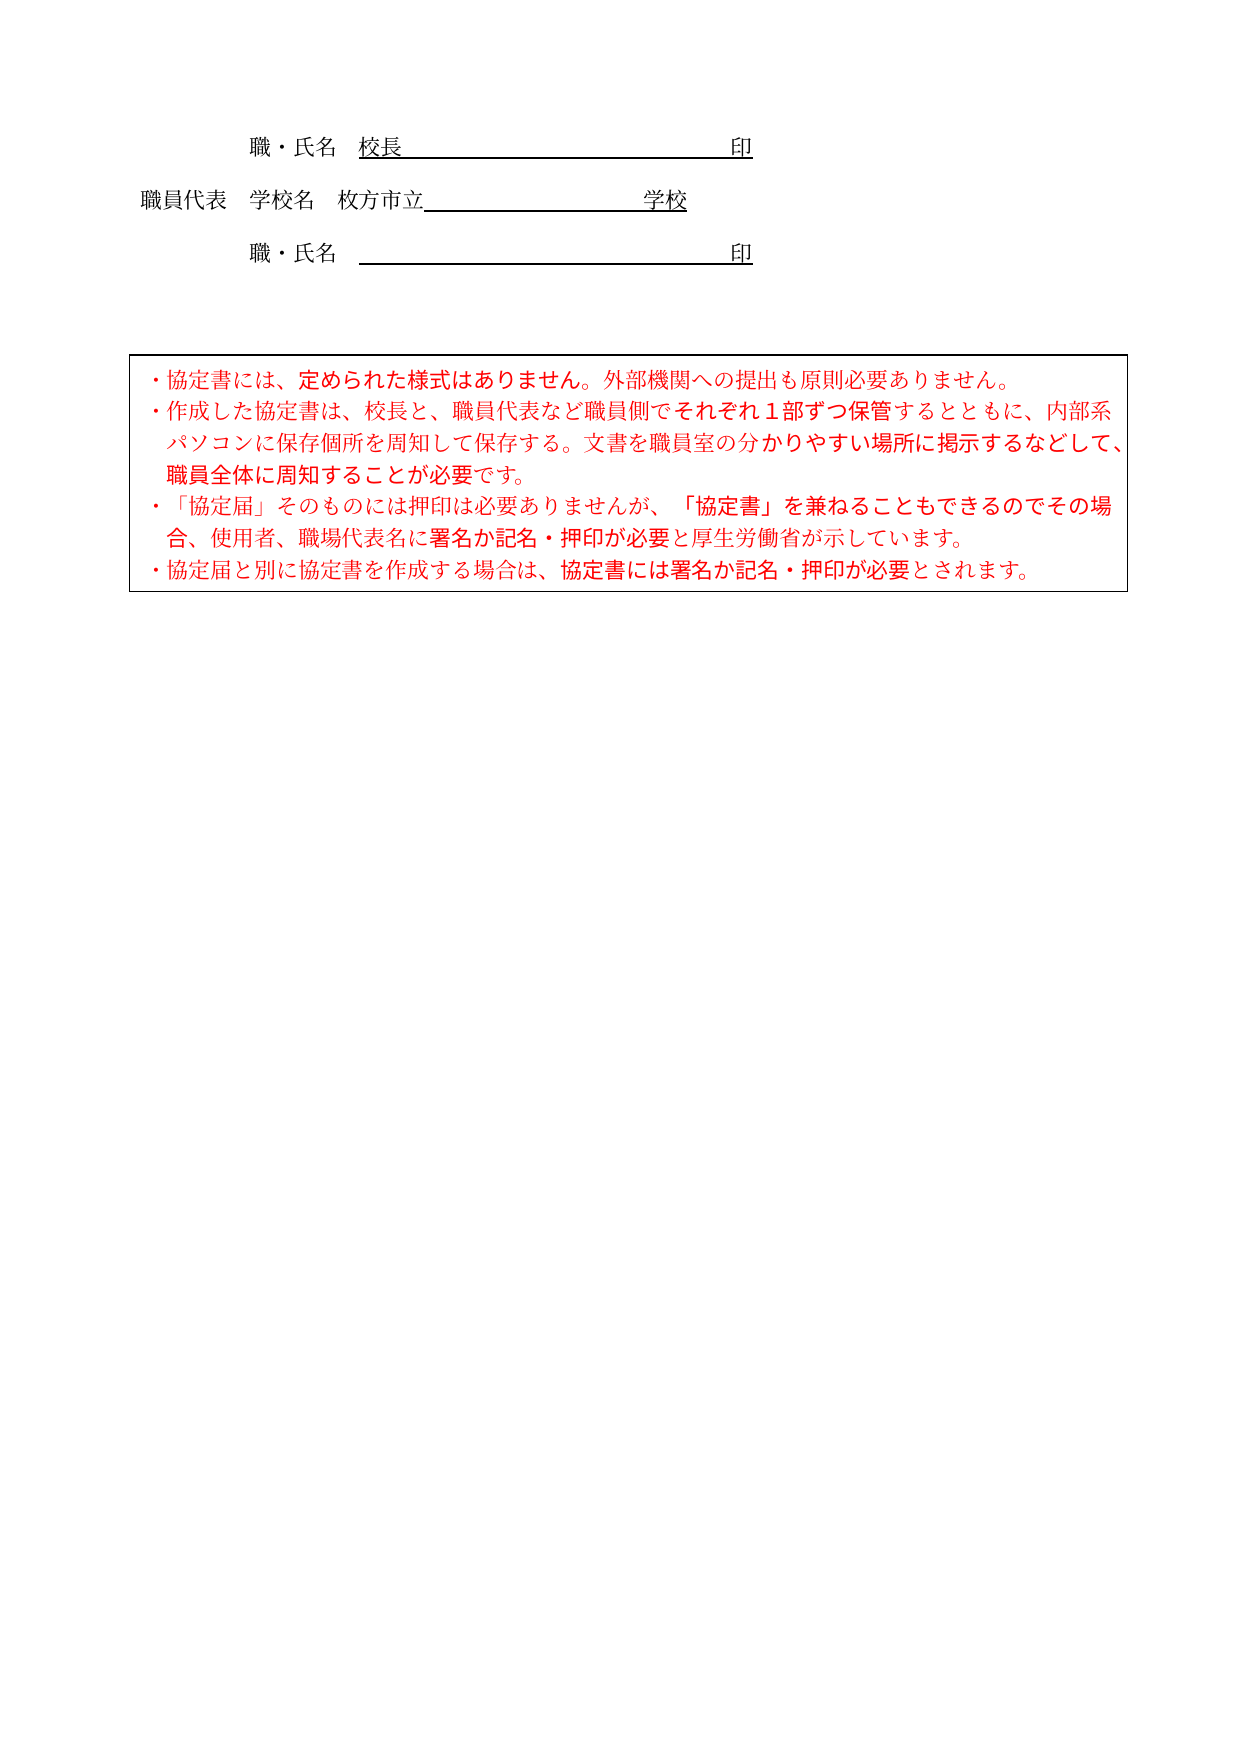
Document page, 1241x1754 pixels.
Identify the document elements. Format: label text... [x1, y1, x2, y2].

text 職員代表 学校名 枚方市立 学校 [118, 180, 1122, 218]
text 職・氏名 印 [140, 233, 1122, 271]
text 職・氏名 校長 印 [140, 127, 1122, 164]
